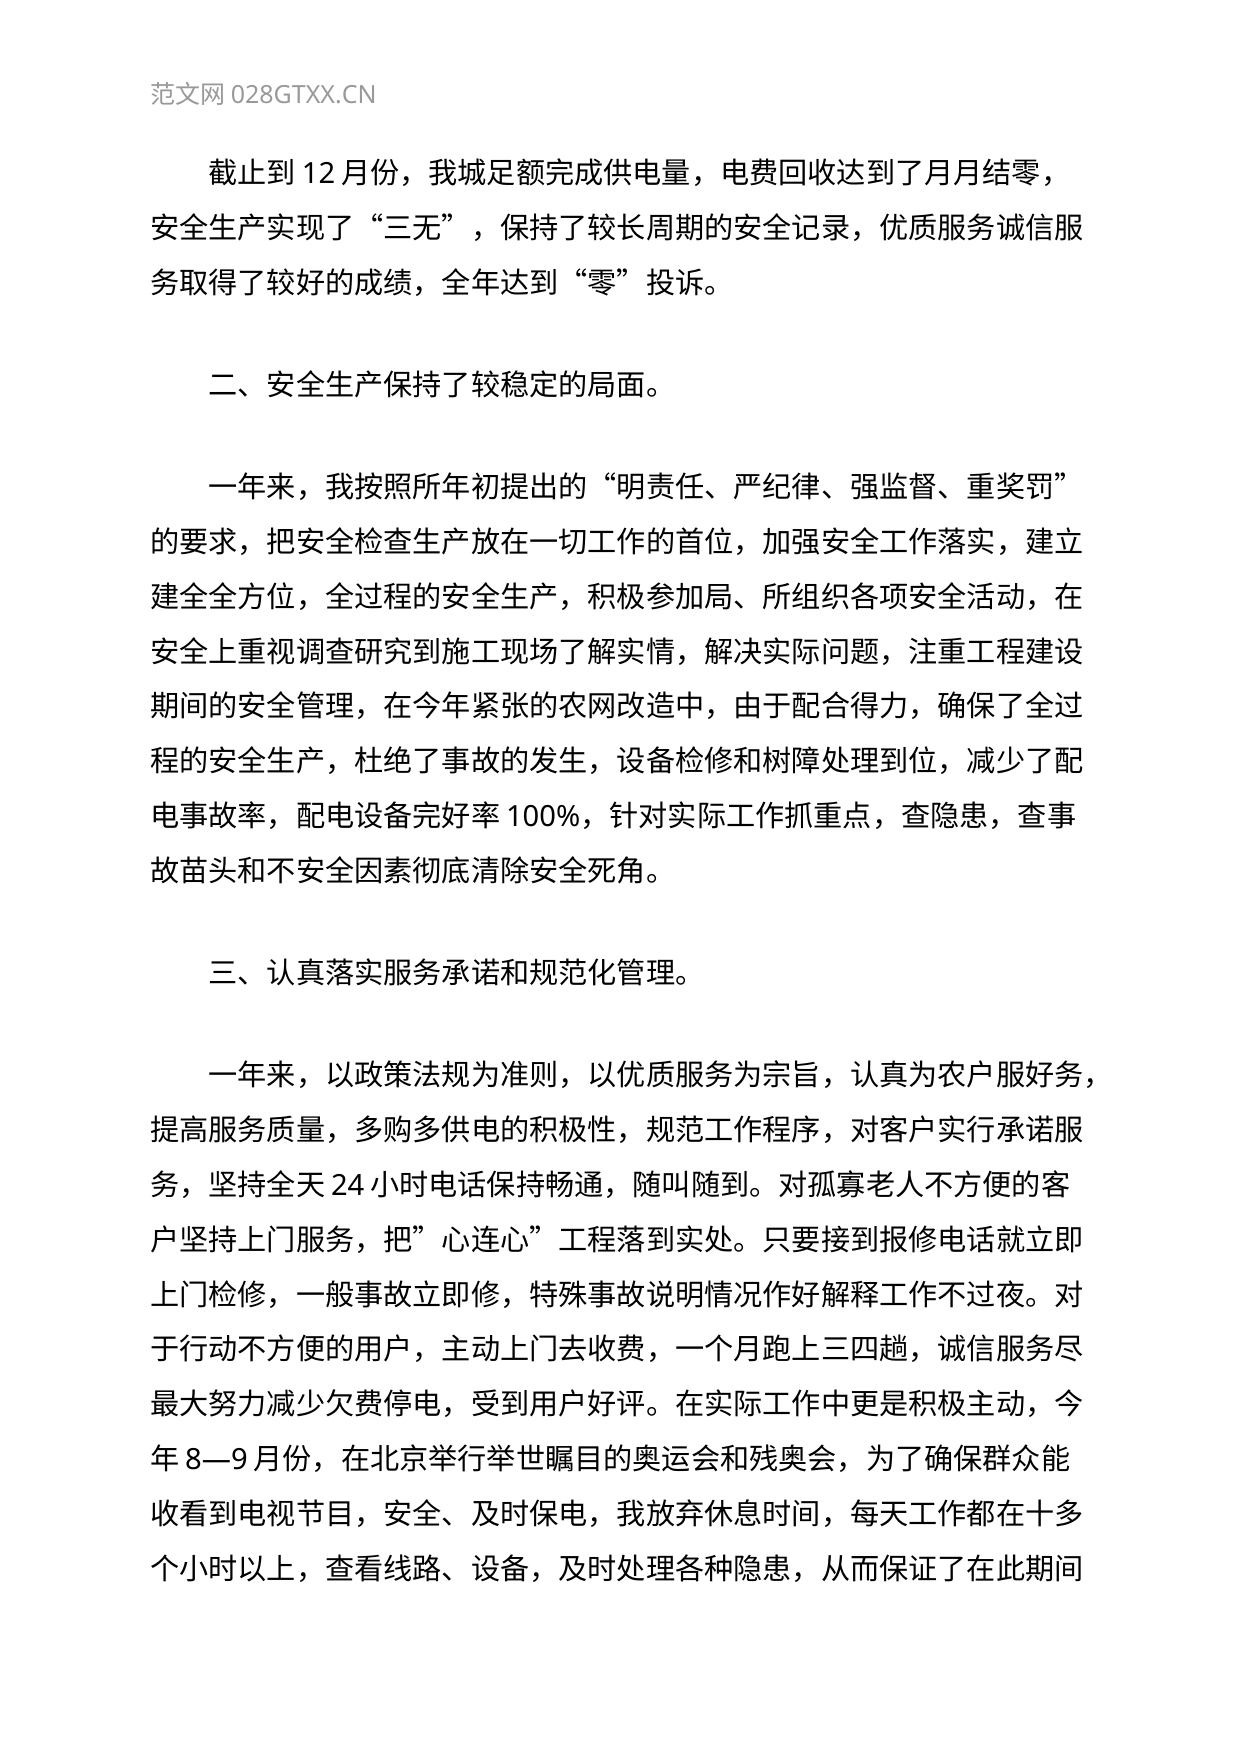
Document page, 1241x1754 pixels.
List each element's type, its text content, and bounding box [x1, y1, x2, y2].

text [150, 1051, 1090, 1588]
text 截止到12月份，我城足额完成供电量，电费回收达到了月月结零，安全生产实现了“三无”，保持了较长周期的安全记录，优质服务诚信服务取得了较好的成绩，全年达到“零”投诉。 [150, 150, 1090, 302]
text 三、认真落实服务承诺和规范化管理。 [150, 949, 1090, 992]
text 二、安全生产保持了较稳定的局面。 [150, 362, 1090, 404]
text 一年来，我按照所年初提出的“明责任、严纪律、强监督、重奖罚”的要求，把安全检查生产放在一切工作的首位，加强安全工作落实，建立建全全方位，全过程的安全生产，积极参加局、所组织各项安全活动，在安全上重视调查研究到施工现场了解实情，解决实际问题，注重工程建设期间的安全管理，在今年紧张的农网改造中，由于配合得力，确保了全过程的安全生产，杜绝了事故的发生，设备检修和树障处理到位，减少了配电事故率，配电设备完好率100%，针对实际工作抓重点，查隐患，查事故苗头和不安全因素彻底清除安全死角。 [150, 463, 1090, 890]
